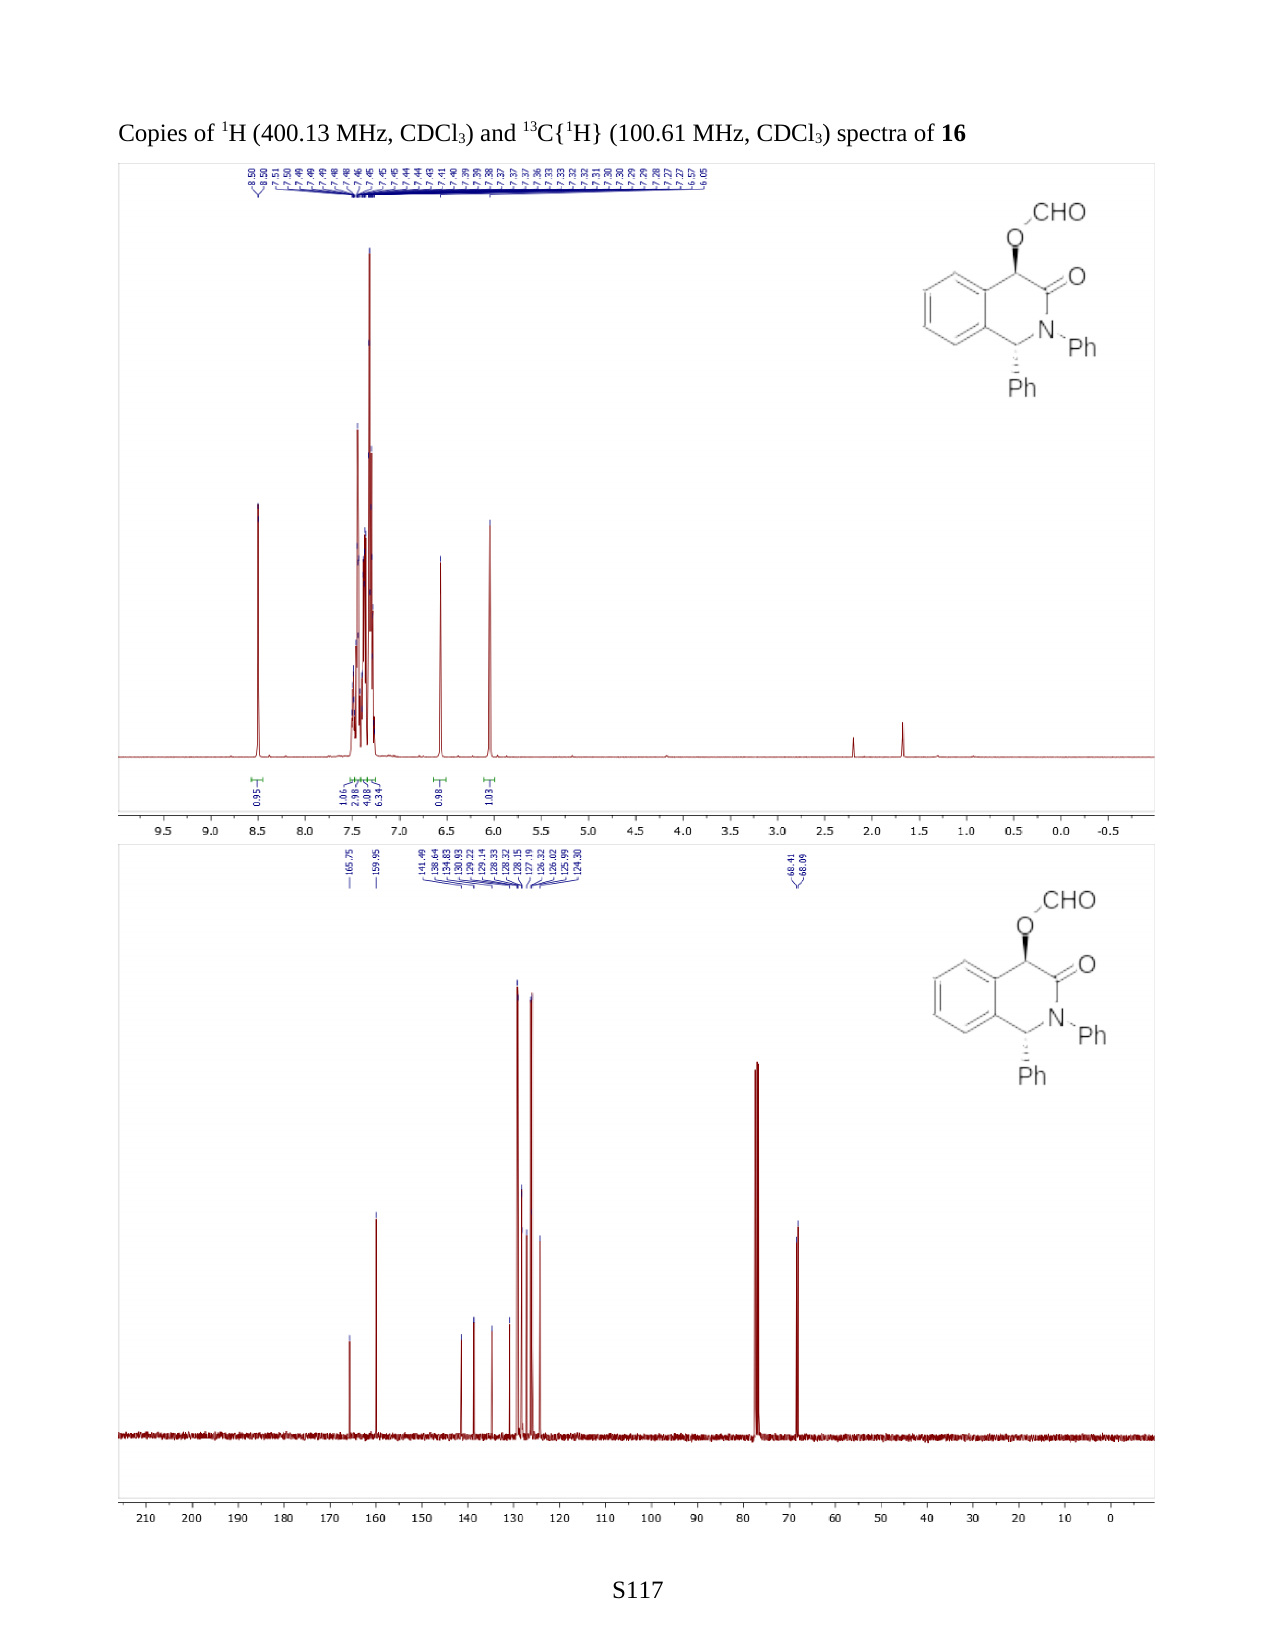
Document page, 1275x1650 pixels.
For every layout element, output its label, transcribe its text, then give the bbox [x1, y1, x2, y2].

picture [118, 163, 1155, 835]
picture [118, 844, 1155, 1522]
text Copies of 1H (400.13 MHz, CDCl3) and 13C{1H} (100.61 MHz, CDCl3) spectra of 16 [118, 118, 1157, 147]
